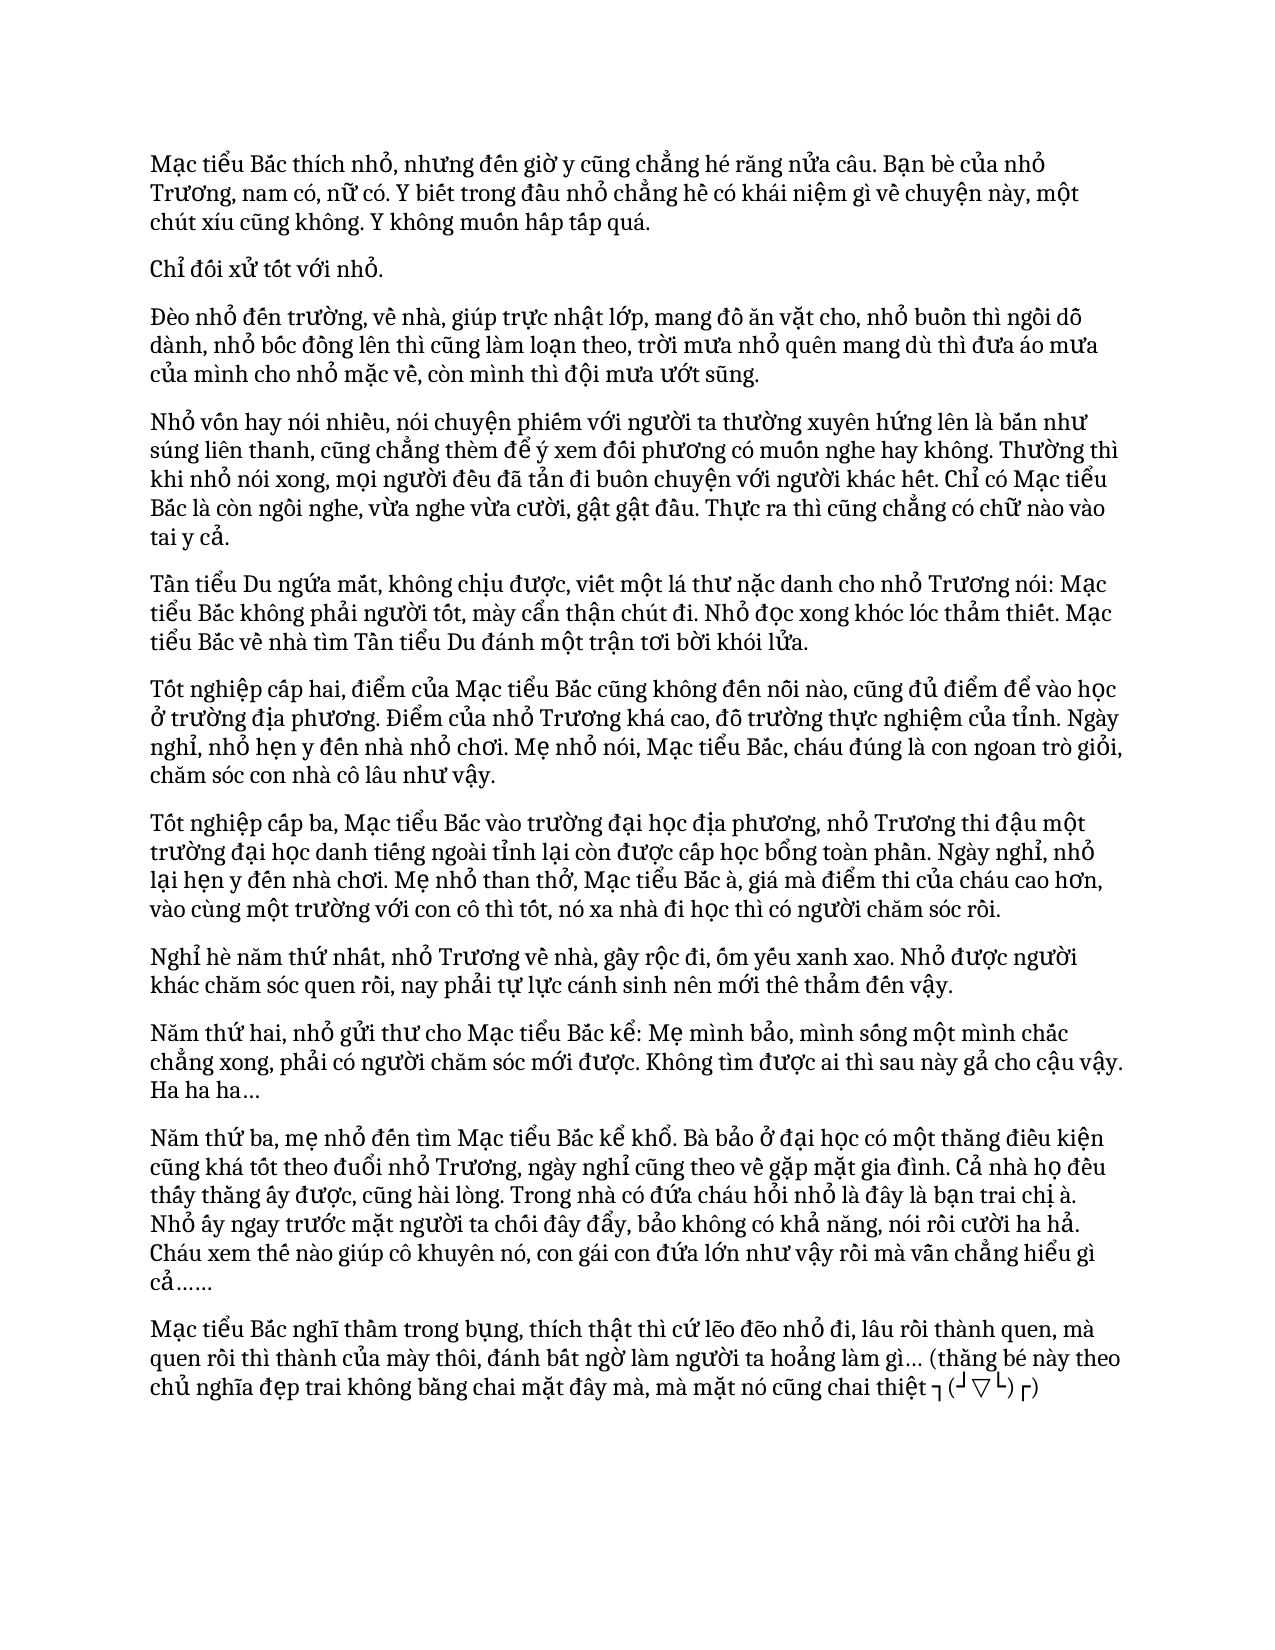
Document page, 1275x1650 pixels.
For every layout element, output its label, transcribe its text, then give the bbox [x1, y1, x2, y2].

text Mạc tiểu Bắc nghĩ thầm trong bụng, thích thật thì cứ lẽo đẽo nhỏ đi, lâu rồi thành quen, mà quen rồi thì thành của mày thôi, đánh bất ngờ làm người ta hoảng làm gì… (thằng bé này theo chủ nghĩa đẹp trai không bằng chai mặt đây mà, mà mặt nó cũng chai thiệt ┐(┘▽└)┌) [150, 1315, 1125, 1401]
text Năm thứ hai, nhỏ gửi thư cho Mạc tiểu Bắc kể: Mẹ mình bảo, mình sống một mình chắc chẳng xong, phải có người chăm sóc mới được. Không tìm được ai thì sau này gả cho cậu vậy. Ha ha ha… [150, 1019, 1125, 1105]
text Mạc tiểu Bắc thích nhỏ, nhưng đến giờ y cũng chẳng hé răng nửa câu. Bạn bè của nhỏ Trương, nam có, nữ có. Y biết trong đầu nhỏ chẳng hề có khái niệm gì về chuyện này, một chút xíu cũng không. Y không muốn hấp tấp quá. [150, 150, 1125, 236]
text Chỉ đối xử tốt với nhỏ. [150, 255, 1125, 284]
text Nhỏ vốn hay nói nhiều, nói chuyện phiếm với người ta thường xuyên hứng lên là bắn như súng liên thanh, cũng chẳng thèm để ý xem đối phương có muốn nghe hay không. Thường thì khi nhỏ nói xong, mọi người đều đã tản đi buôn chuyện với người khác hết. Chỉ có Mạc tiểu Bắc là còn ngồi nghe, vừa nghe vừa cười, gật gật đầu. Thực ra thì cũng chẳng có chữ nào vào tai y cả. [150, 407, 1125, 551]
text Năm thứ ba, mẹ nhỏ đến tìm Mạc tiểu Bắc kể khổ. Bà bảo ở đại học có một thằng điều kiện cũng khá tốt theo đuổi nhỏ Trương, ngày nghỉ cũng theo về gặp mặt gia đình. Cả nhà họ đều thấy thằng ấy được, cũng hài lòng. Trong nhà có đứa cháu hỏi nhỏ là đây là bạn trai chị à. Nhỏ ấy ngay trước mặt người ta chối đây đẩy, bảo không có khả năng, nói rồi cười ha hả. Cháu xem thế nào giúp cô khuyên nó, con gái con đứa lớn như vậy rồi mà vẫn chẳng hiểu gì cả…… [150, 1124, 1125, 1296]
text Nghỉ hè năm thứ nhất, nhỏ Trương về nhà, gầy rộc đi, ốm yếu xanh xao. Nhỏ được người khác chăm sóc quen rồi, nay phải tự lực cánh sinh nên mới thê thảm đến vậy. [150, 942, 1125, 1000]
text Tần tiểu Du ngứa mắt, không chịu được, viết một lá thư nặc danh cho nhỏ Trương nói: Mạc tiểu Bắc không phải người tốt, mày cẩn thận chút đi. Nhỏ đọc xong khóc lóc thảm thiết. Mạc tiểu Bắc về nhà tìm Tần tiểu Du đánh một trận tơi bời khói lửa. [150, 570, 1125, 656]
text Đèo nhỏ đến trường, về nhà, giúp trực nhật lớp, mang đồ ăn vặt cho, nhỏ buồn thì ngồi dỗ dành, nhỏ bốc đồng lên thì cũng làm loạn theo, trời mưa nhỏ quên mang dù thì đưa áo mưa của mình cho nhỏ mặc về, còn mình thì đội mưa ướt sũng. [150, 302, 1125, 389]
text Tốt nghiệp cấp ba, Mạc tiểu Bắc vào trường đại học địa phương, nhỏ Trương thi đậu một trường đại học danh tiếng ngoài tỉnh lại còn được cấp học bổng toàn phần. Ngày nghỉ, nhỏ lại hẹn y đến nhà chơi. Mẹ nhỏ than thở, Mạc tiểu Bắc à, giá mà điểm thi của cháu cao hơn, vào cùng một trường với con cô thì tốt, nó xa nhà đi học thì có người chăm sóc rồi. [150, 809, 1125, 924]
text Tốt nghiệp cấp hai, điểm của Mạc tiểu Bắc cũng không đến nỗi nào, cũng đủ điểm để vào học ở trường địa phương. Điểm của nhỏ Trương khá cao, đỗ trường thực nghiệm của tỉnh. Ngày nghỉ, nhỏ hẹn y đến nhà nhỏ chơi. Mẹ nhỏ nói, Mạc tiểu Bắc, cháu đúng là con ngoan trò giỏi, chăm sóc con nhà cô lâu như vậy. [150, 675, 1125, 790]
